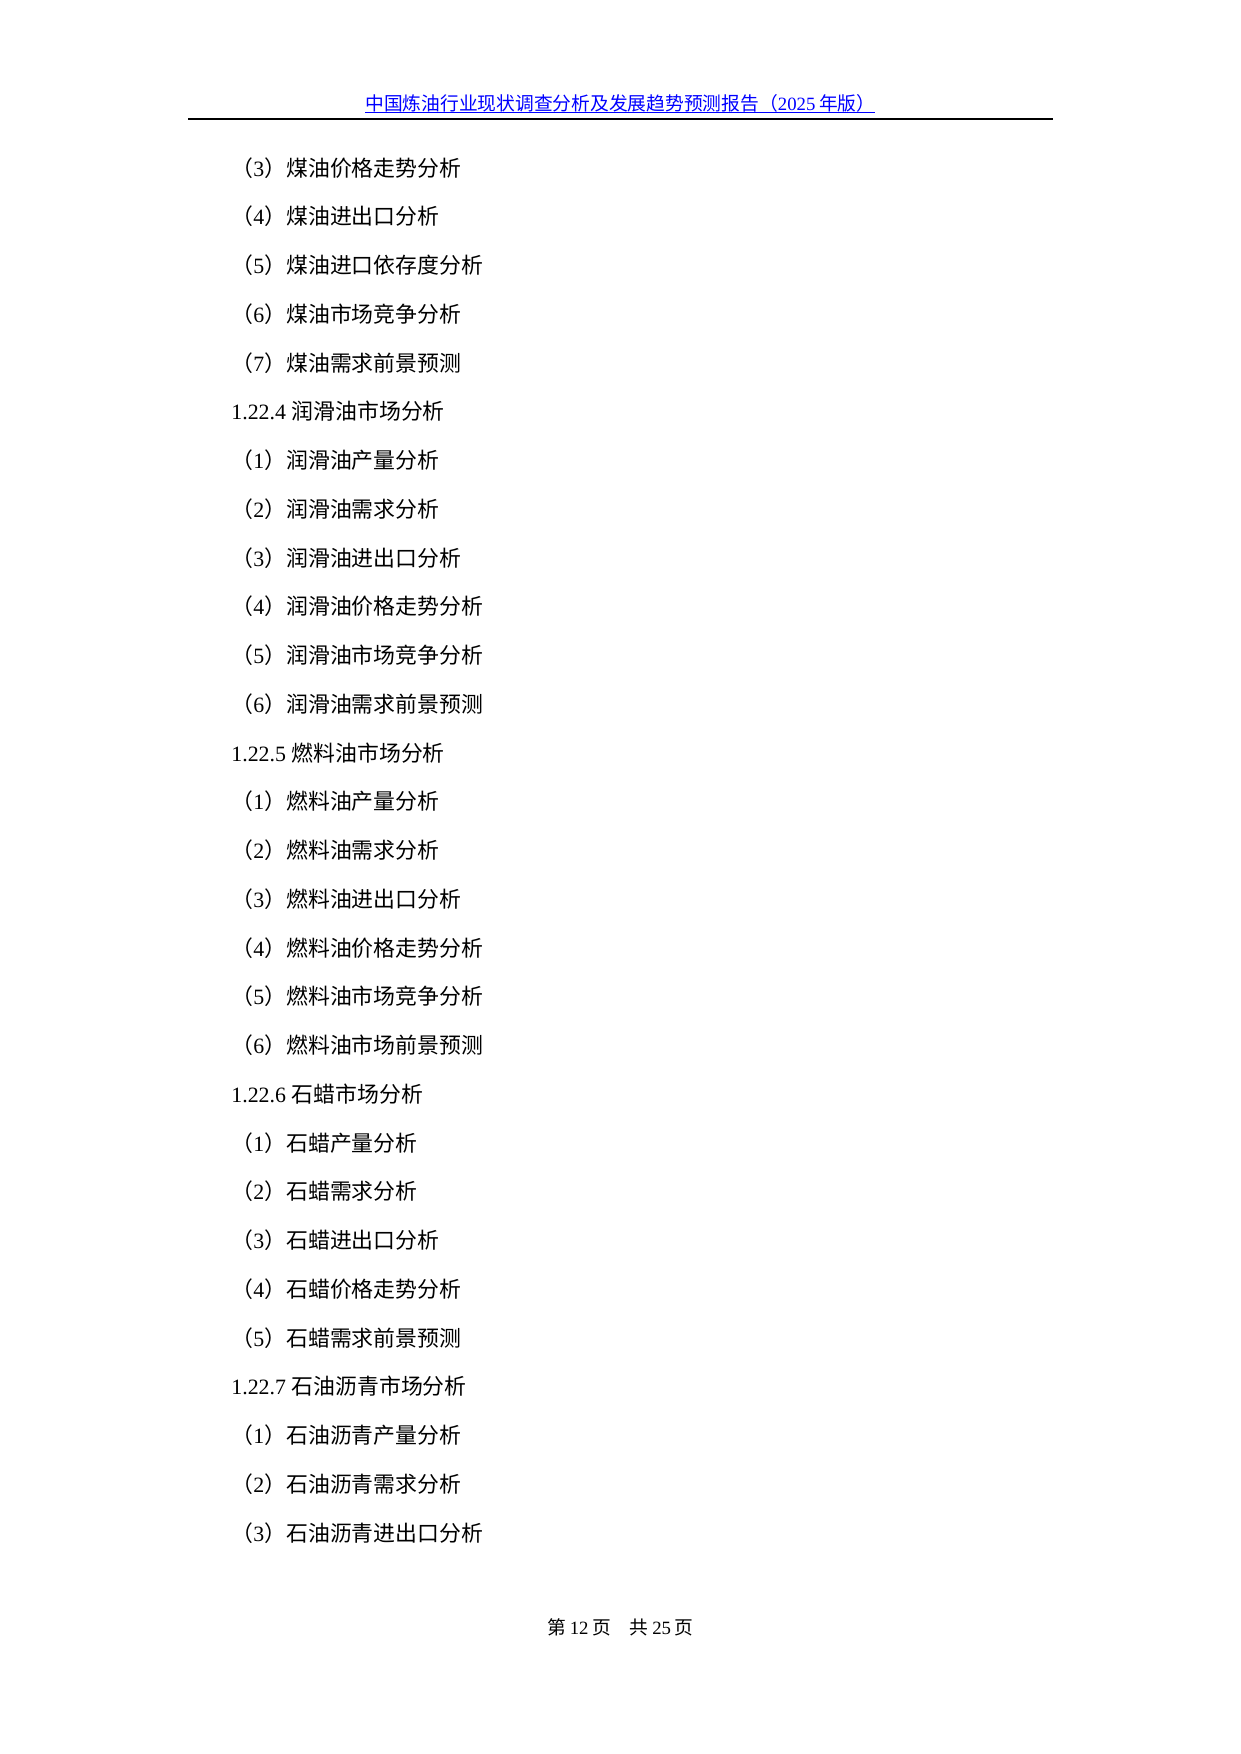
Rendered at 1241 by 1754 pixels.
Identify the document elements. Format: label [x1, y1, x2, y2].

text [187, 150, 1053, 1548]
